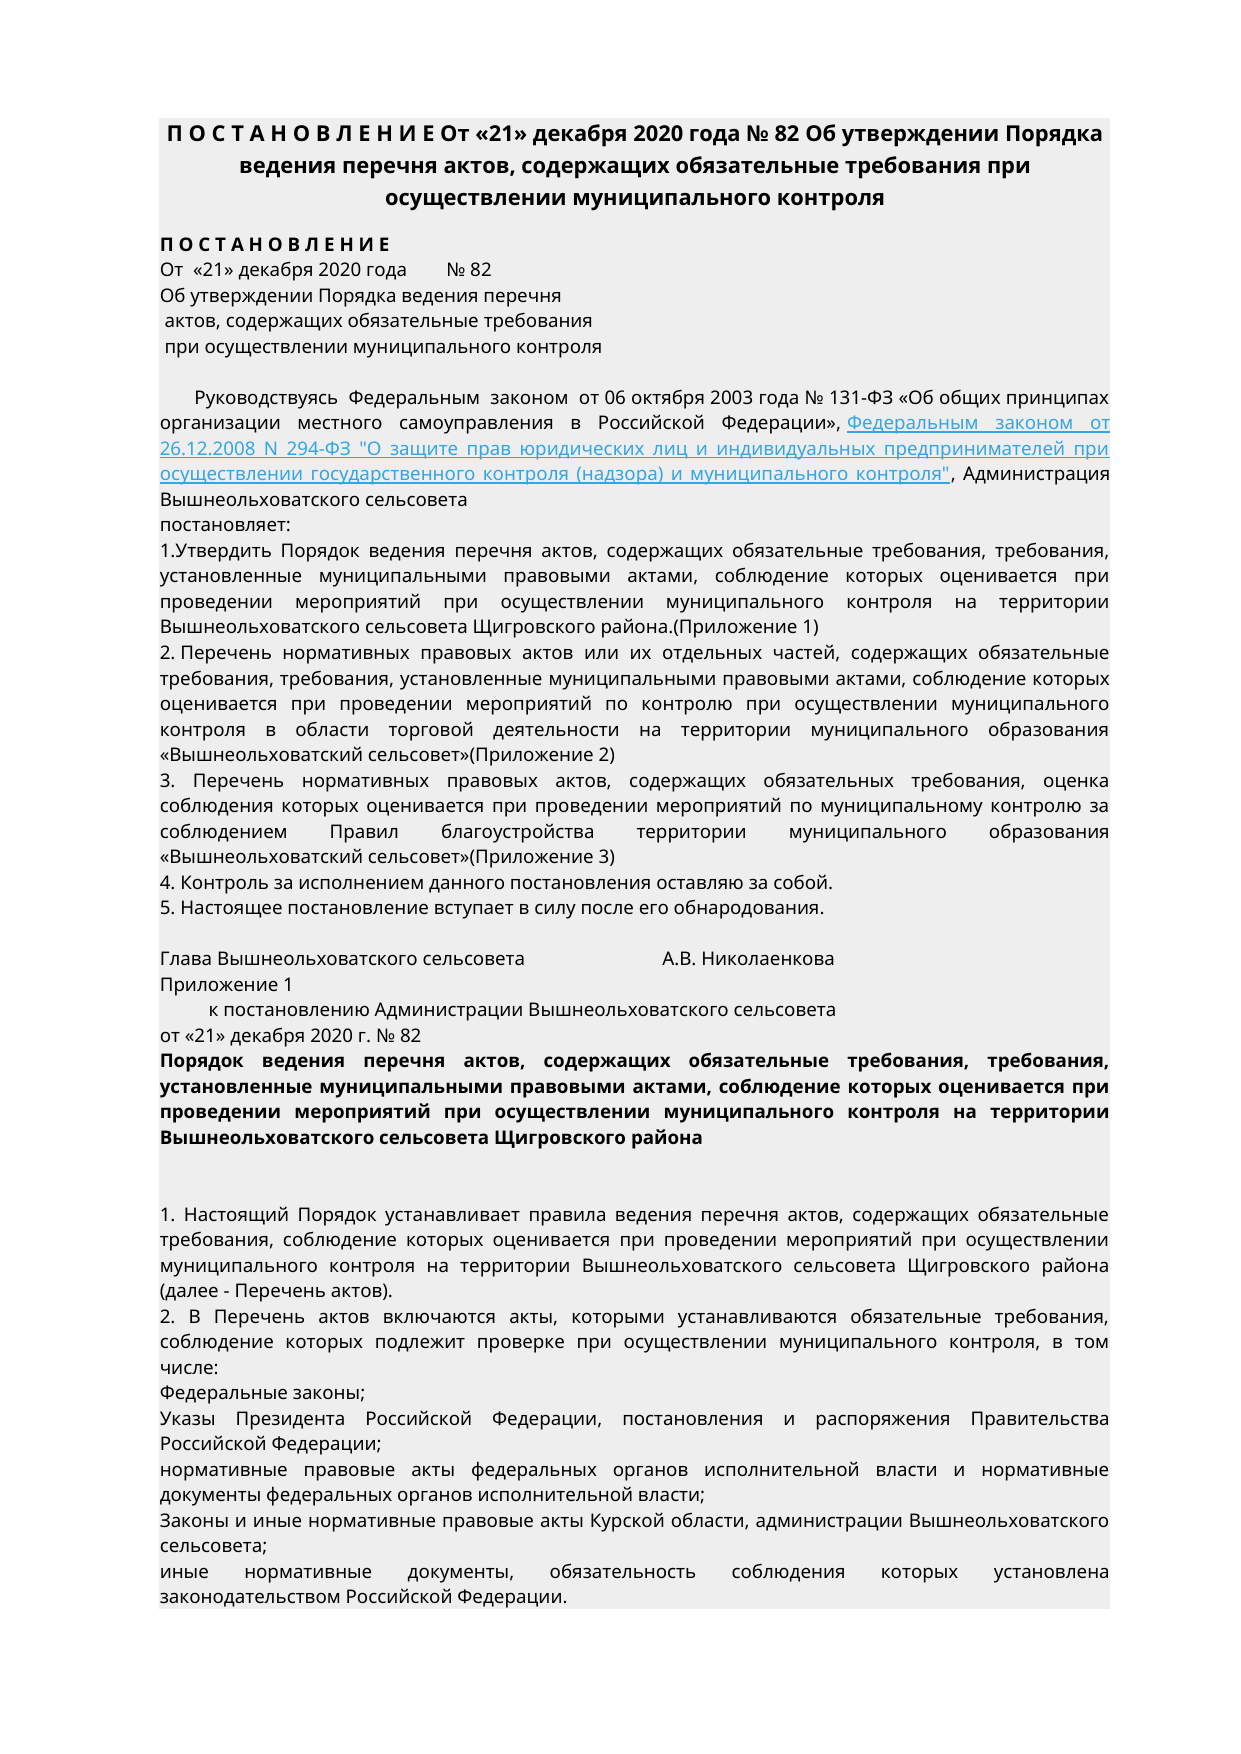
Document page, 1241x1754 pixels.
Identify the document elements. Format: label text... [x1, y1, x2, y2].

text 1. Настоящий Порядок устанавливает правила ведения перечня актов, содержащих обязательные требования, соблюдение которых оценивается при проведении мероприятий при осуществлении муниципального контроля на территории Вышнеольховатского сельсовета Щигровского района (далее - Перечень актов). [159, 1150, 1110, 1303]
text Порядок ведения перечня актов, содержащих обязательные требования, требования, установленные муниципальными правовыми актами, соблюдение которых оценивается при проведении мероприятий при осуществлении муниципального контроля на территории Вышнеольховатского сельсовета Щигровского района [159, 1048, 1110, 1150]
text 4. Контроль за исполнением данного постановления оставляю за собой. [159, 869, 1110, 894]
text Глава Вышнеольховатского сельсовета А.В. Николаенкова [159, 946, 1110, 971]
text Законы и иные нормативные правовые акты Курской области, администрации Вышнеольховатского сельсовета; [159, 1507, 1110, 1558]
text От «21» декабря 2020 года № 82 [159, 257, 1110, 282]
text Приложение 1 [159, 971, 1110, 997]
text 2. В Перечень актов включаются акты, которыми устанавливаются обязательные требования, соблюдение которых подлежит проверке при осуществлении муниципального контроля, в том числе: [159, 1303, 1110, 1379]
text Руководствуясь Федеральным законом от 06 октября 2003 года № 131-ФЗ «Об общих принципах организации местного самоуправления в Российской Федерации», Федеральным законом от 26.12.2008 N 294-ФЗ "О защите прав юридических лиц и индивидуальных предпринимателей при осуществлении государственного контроля (надзора) и муниципального контроля", Администрация Вышнеольховатского сельсовета [159, 384, 1110, 457]
text актов, содержащих обязательные требования [159, 308, 1110, 333]
text Об утверждении Порядка ведения перечня [159, 282, 1110, 308]
text от «21» декабря 2020 г. № 82 [159, 1022, 1110, 1048]
text иные нормативные документы, обязательность соблюдения которых установлена законодательством Российской Федерации. [159, 1558, 1110, 1609]
text 3. Перечень нормативных правовых актов, содержащих обязательных требования, оценка соблюдения которых оценивается при проведении мероприятий по муниципальному контролю за соблюдением Правил благоустройства территории муниципального образования «Вышнеольховатский сельсовет»(Приложение 3) [159, 767, 1110, 869]
text П О С Т А Н О В Л Е Н И Е [159, 231, 1110, 257]
text к постановлению Администрации Вышнеольховатского сельсовета [159, 997, 1110, 1022]
text 2. Перечень нормативных правовых актов или их отдельных частей, содержащих обязательные требования, требования, установленные муниципальными правовыми актами, соблюдение которых оценивается при проведении мероприятий по контролю при осуществлении муниципального контроля в области торговой деятельности на территории муниципального образования «Вышнеольховатский сельсовет»(Приложение 2) [159, 639, 1110, 767]
text Федеральные законы; [159, 1379, 1110, 1405]
text Указы Президента Российской Федерации, постановления и распоряжения Правительства Российской Федерации; [159, 1405, 1110, 1456]
text 5. Настоящее постановление вступает в силу после его обнародования. [159, 894, 1110, 920]
text при осуществлении муниципального контроля [159, 333, 1110, 359]
text постановляет: [159, 512, 1110, 537]
text П О С Т А Н О В Л Е Н И Е От «21» декабря 2020 года № 82 Об утверждении Порядка ведения перечня актов, содержащих обязательные требования при осуществлении муниципального контроля [159, 118, 1110, 212]
text Руководствуясь Федеральным законом от 06 октября 2003 года № 131-ФЗ «Об общих принципах организации местного самоуправления в Российской Федерации», Федеральным законом от 26.12.2008 N 294-ФЗ "О защите прав юридических лиц и индивидуальных предпринимателей при осуществлении государственного контроля (надзора) и муниципального контроля", Администрация Вышнеольховатского сельсовета [159, 458, 1110, 512]
text нормативные правовые акты федеральных органов исполнительной власти и нормативные документы федеральных органов исполнительной власти; [159, 1456, 1110, 1507]
text 1.Утвердить Порядок ведения перечня актов, содержащих обязательные требования, требования, установленные муниципальными правовыми актами, соблюдение которых оценивается при проведении мероприятий при осуществлении муниципального контроля на территории Вышнеольховатского сельсовета Щигровского района.(Приложение 1) [159, 537, 1110, 639]
